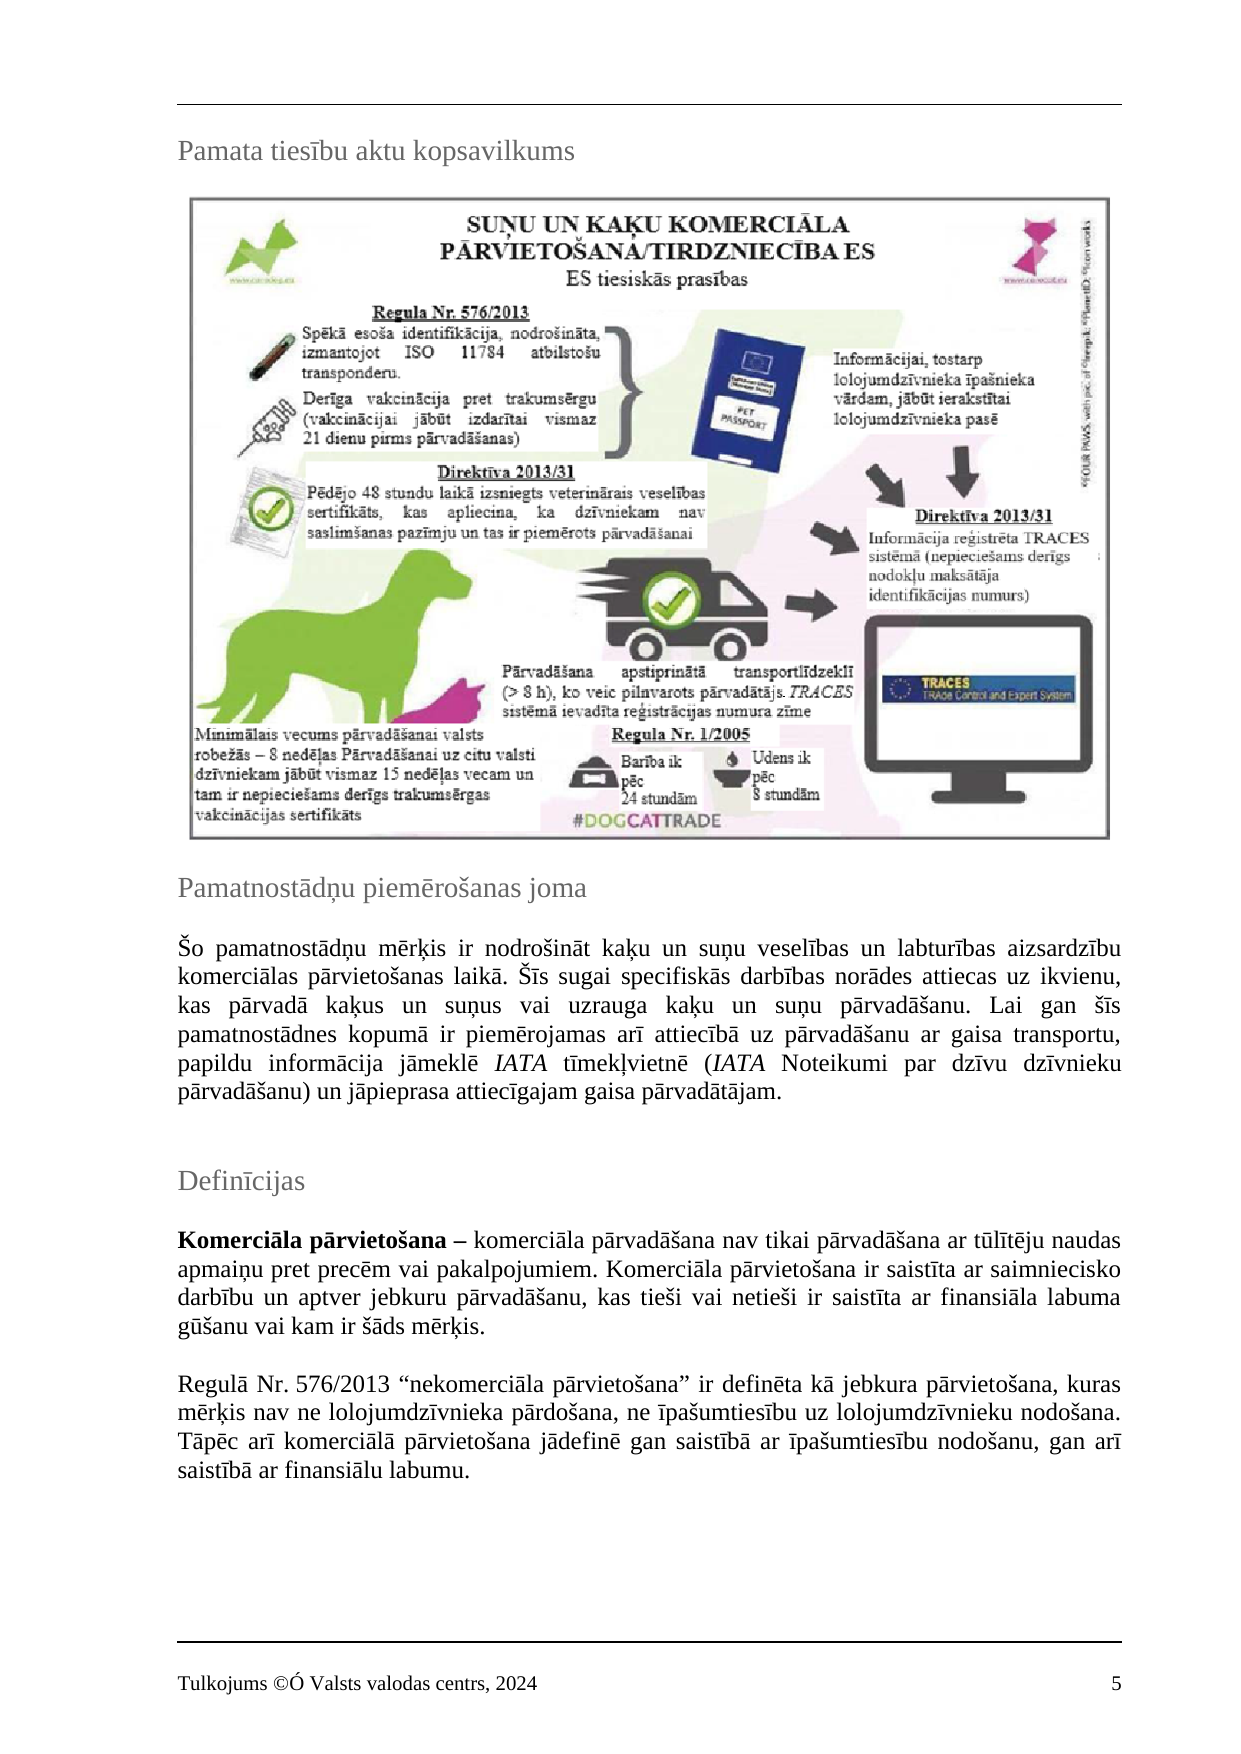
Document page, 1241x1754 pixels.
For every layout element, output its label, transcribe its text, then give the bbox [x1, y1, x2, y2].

subtitle Definīcijas [177, 1163, 1122, 1196]
text Komerciāla pārvietošana – komerciāla pārvadāšana nav tikai pārvadāšana ar tūlītēju naudas apmaiņu pret precēm vai pakalpojumiem. Komerciāla pārvietošana ir saistīta ar saimniecisko darbību un aptver jebkuru pārvadāšanu, kas tieši vai netieši ir saistīta ar finansiāla labuma gūšanu vai kam ir šāds mērķis. [177, 1225, 1122, 1340]
text Regulā Nr. 576/2013 “nekomerciāla pārvietošana” ir definēta kā jebkura pārvietošana, kuras mērķis nav ne lolojumdzīvnieka pārdošana, ne īpašumtiesību uz lolojumdzīvnieku nodošana. Tāpēc arī komerciālā pārvietošana jādefinē gan saistībā ar īpašumtiesību nodošanu, gan arī saistībā ar finansiālu labumu. [177, 1369, 1122, 1484]
text Šo pamatnostādņu mērķis ir nodrošināt kaķu un suņu veselības un labturības aizsardzību komerciālas pārvietošanas laikā. Šīs sugai specifiskās darbības norādes attiecas uz ikvienu, kas pārvadā kaķus un suņus vai uzrauga kaķu un suņu pārvadāšanu. Lai gan šīs pamatnostādnes kopumā ir piemērojamas arī attiecībā uz pārvadāšanu ar gaisa transportu, papildu informācija jāmeklē IATA tīmekļvietnē (IATA Noteikumi par dzīvu dzīvnieku pārvadāšanu) un jāpieprasa attiecīgajam gaisa pārvadātājam. [177, 933, 1122, 1105]
subtitle Pamata tiesību aktu kopsavilkums [177, 133, 1122, 166]
picture [189, 195, 1111, 842]
subtitle Pamatnostādņu piemērošanas joma [177, 870, 1122, 904]
